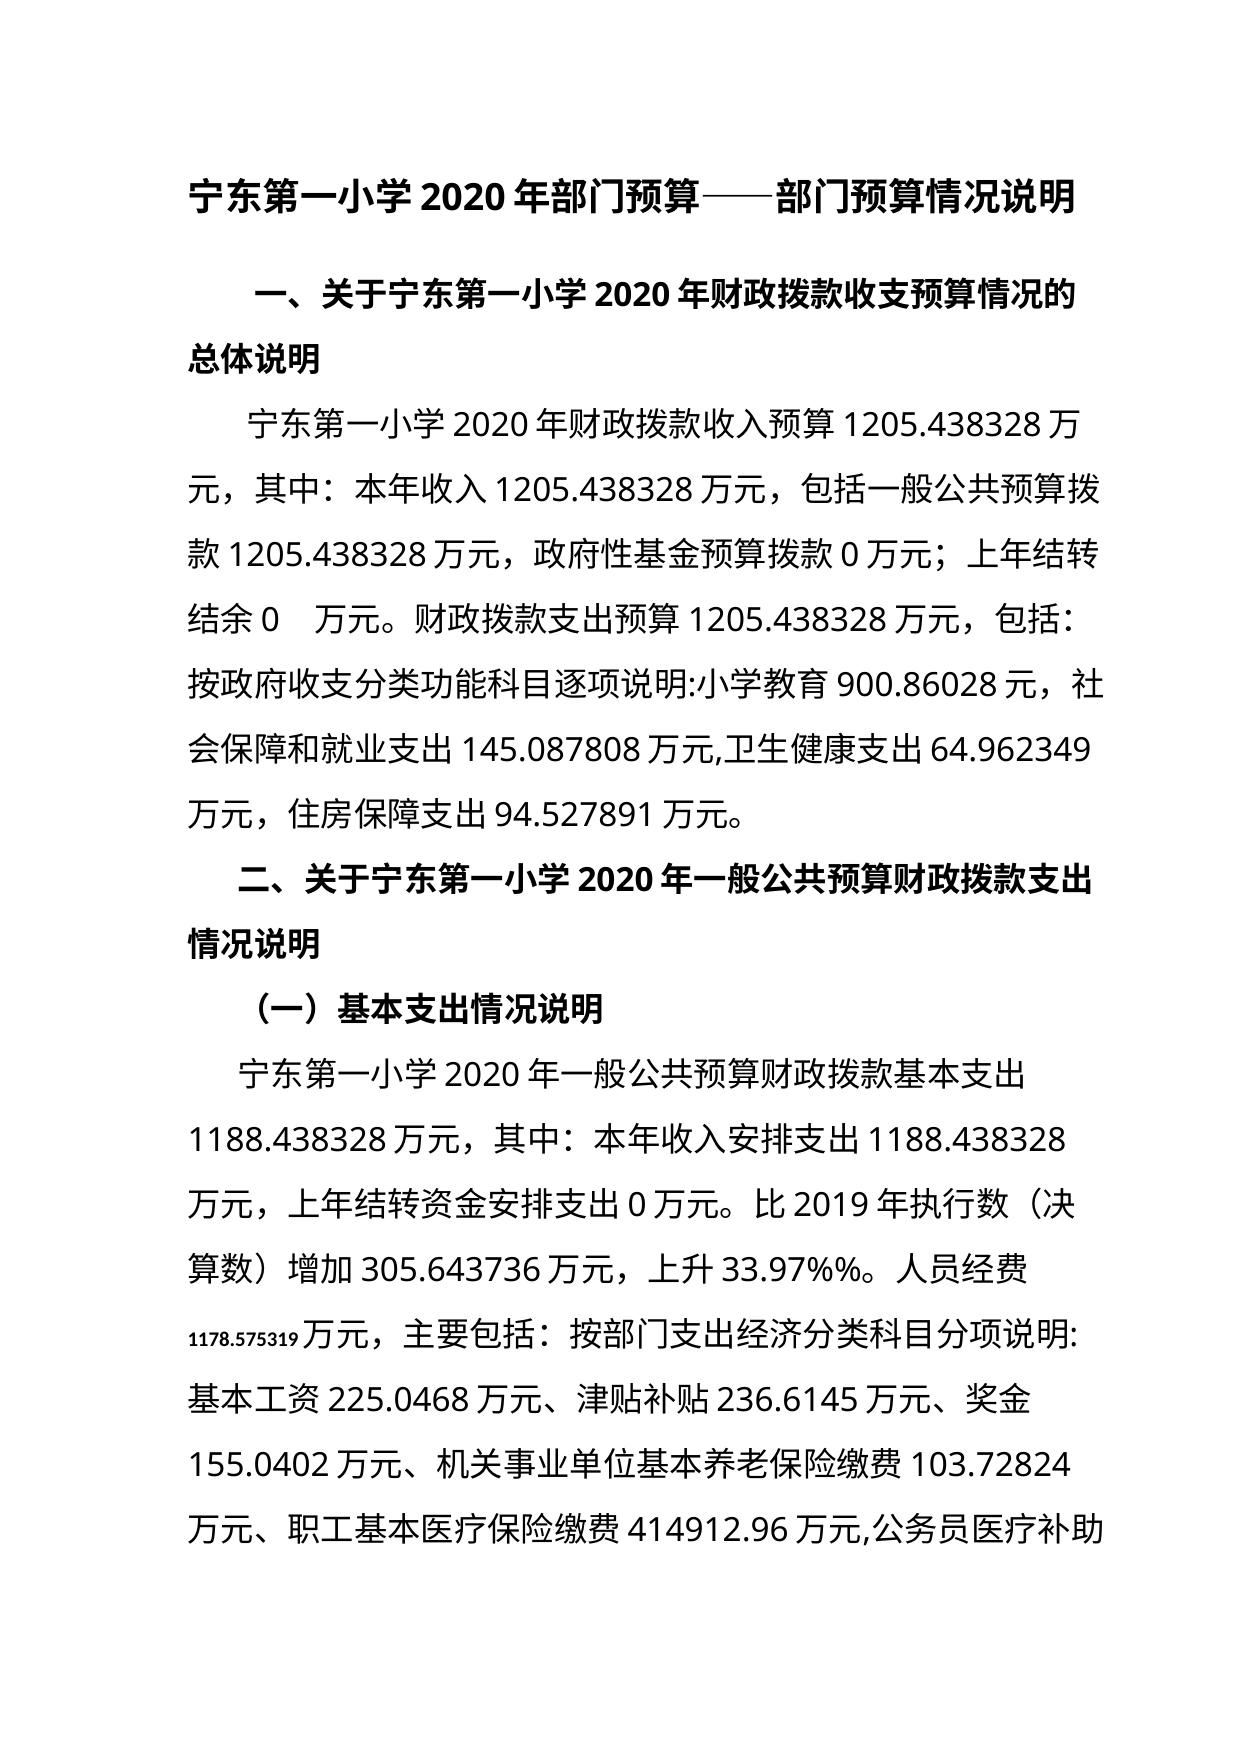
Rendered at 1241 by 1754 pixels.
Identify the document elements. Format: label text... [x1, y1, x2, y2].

text 宁东第一小学2020年部门预算——部门预算情况说明 [187, 162, 1106, 227]
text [187, 1039, 1106, 1559]
text （一）基本支出情况说明 [187, 974, 1106, 1039]
text 一、关于宁东第一小学2020年财政拨款收支预算情况的总体说明 [187, 259, 1106, 389]
text 宁东第一小学2020年财政拨款收入预算1205.438328万元，其中：本年收入1205.438328万元，包括一般公共预算拨款1205.438328万元，政府性基金预算拨款0万元；上年结转结余0 万元。财政拨款支出预算1205.438328万元，包括：按政府收支分类功能科目逐项说明:小学教育900.86028元，社会保障和就业支出145.087808万元,卫生健康支出64.962349万元，住房保障支出94.527891万元。 [187, 389, 1106, 844]
text 二、关于宁东第一小学2020年一般公共预算财政拨款支出情况说明 [187, 844, 1106, 974]
